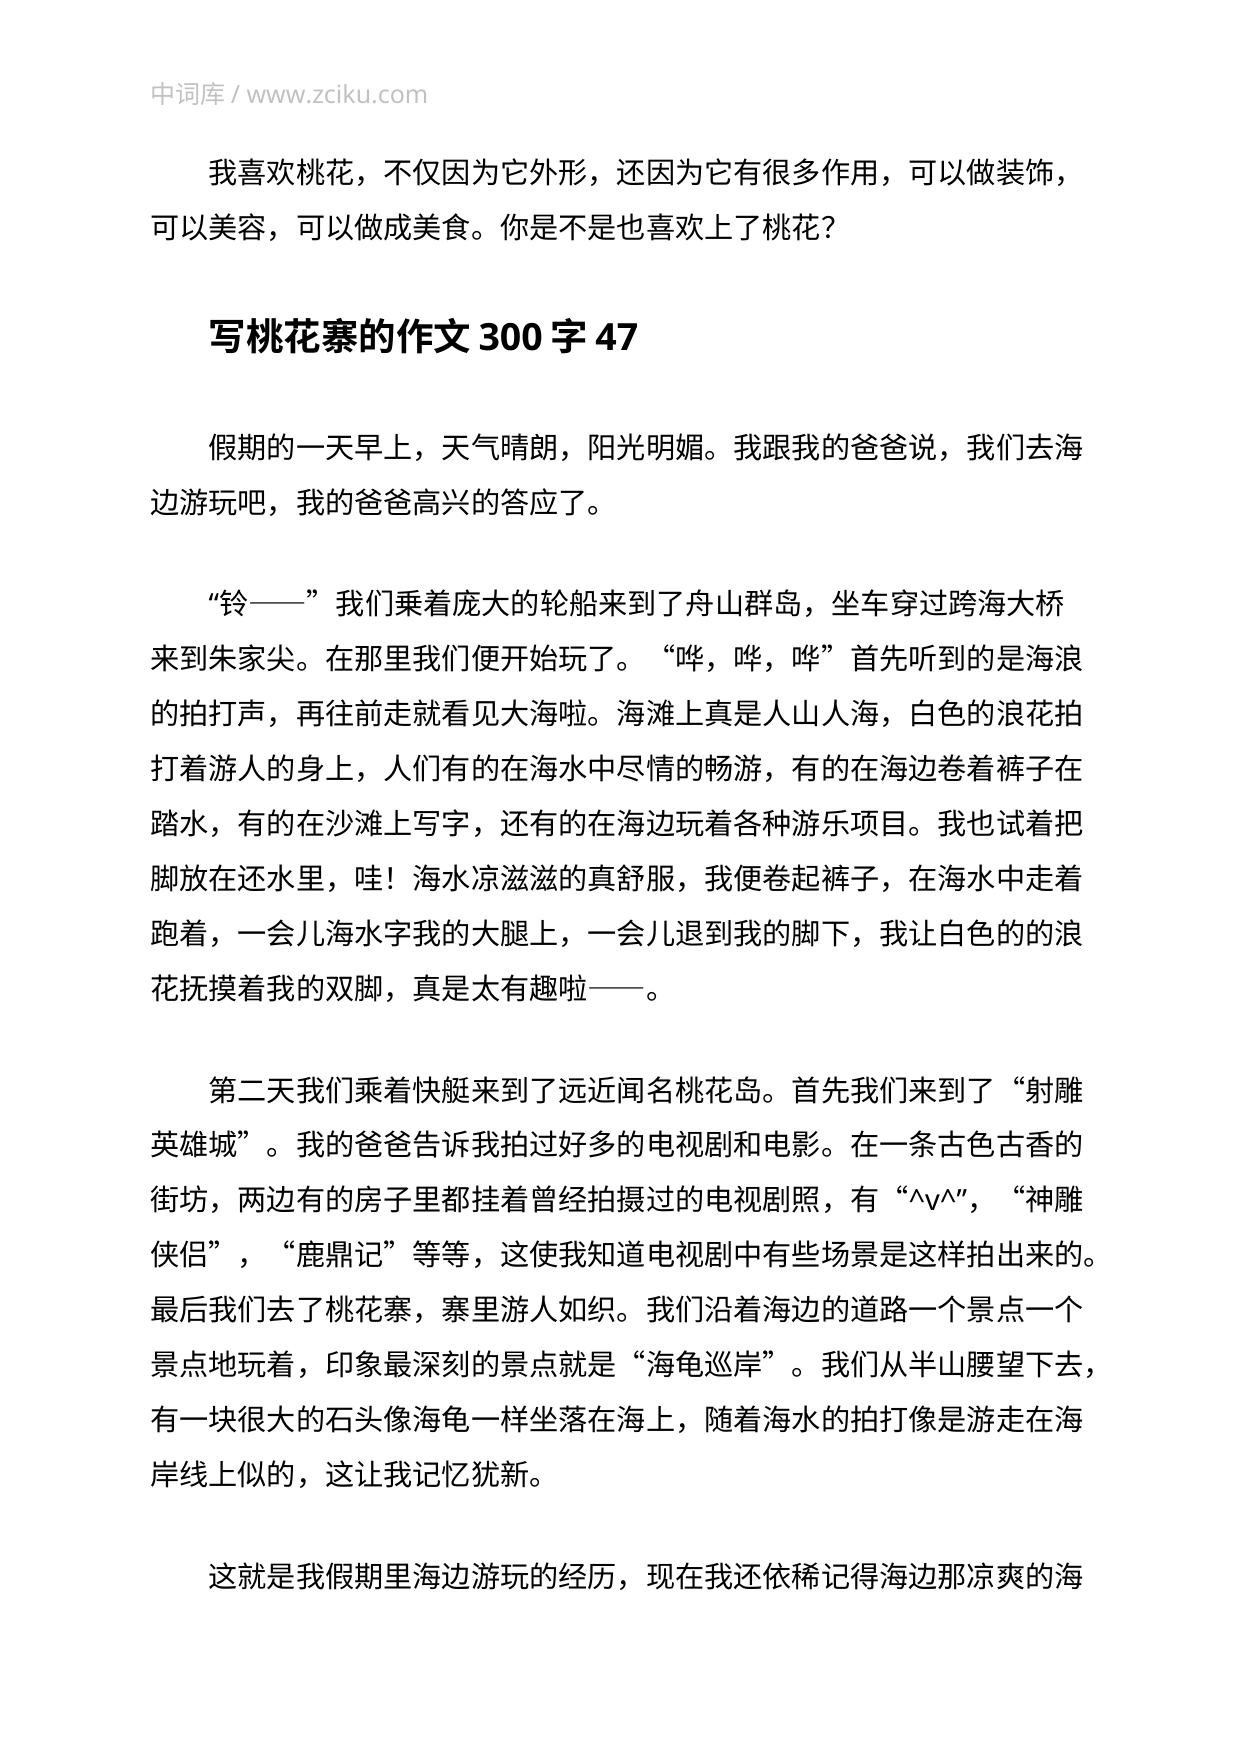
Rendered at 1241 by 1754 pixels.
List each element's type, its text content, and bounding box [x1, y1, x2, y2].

text 第二天我们乘着快艇来到了远近闻名桃花岛。首先我们来到了“射雕英雄城”。我的爸爸告诉我拍过好多的电视剧和电影。在一条古色古香的街坊，两边有的房子里都挂着曾经拍摄过的电视剧照，有“^v^”，“神雕侠侣”，“鹿鼎记”等等，这使我知道电视剧中有些场景是这样拍出来的。最后我们去了桃花寨，寨里游人如织。我们沿着海边的道路一个景点一个景点地玩着，印象最深刻的景点就是“海龟巡岸”。我们从半山腰望下去，有一块很大的石头像海龟一样坐落在海上，随着海水的拍打像是游走在海岸线上似的，这让我记忆犹新。 [150, 1067, 1090, 1494]
text 我喜欢桃花，不仅因为它外形，还因为它有很多作用，可以做装饰，可以美容，可以做成美食。你是不是也喜欢上了桃花？ [150, 150, 1090, 247]
text “铃——”我们乗着庞大的轮船来到了舟山群岛，坐车穿过跨海大桥来到朱家尖。在那里我们便开始玩了。“哗，哗，哗”首先听到的是海浪的拍打声，再往前走就看见大海啦。海滩上真是人山人海，白色的浪花拍打着游人的身上，人们有的在海水中尽情的畅游，有的在海边卷着裤子在踏水，有的在沙滩上写字，还有的在海边玩着各种游乐项目。我也试着把脚放在还水里，哇！海水凉滋滋的真舒服，我便卷起裤子，在海水中走着跑着，一会儿海水字我的大腿上，一会儿退到我的脚下，我让白色的的浪花抚摸着我的双脚，真是太有趣啦——。 [150, 581, 1090, 1008]
text 假期的一天早上，天气晴朗，阳光明媚。我跟我的爸爸说，我们去海边游玩吧，我的爸爸高兴的答应了。 [150, 424, 1090, 521]
text 写桃花寨的作文300字47 [150, 307, 1090, 361]
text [150, 1553, 1090, 1596]
